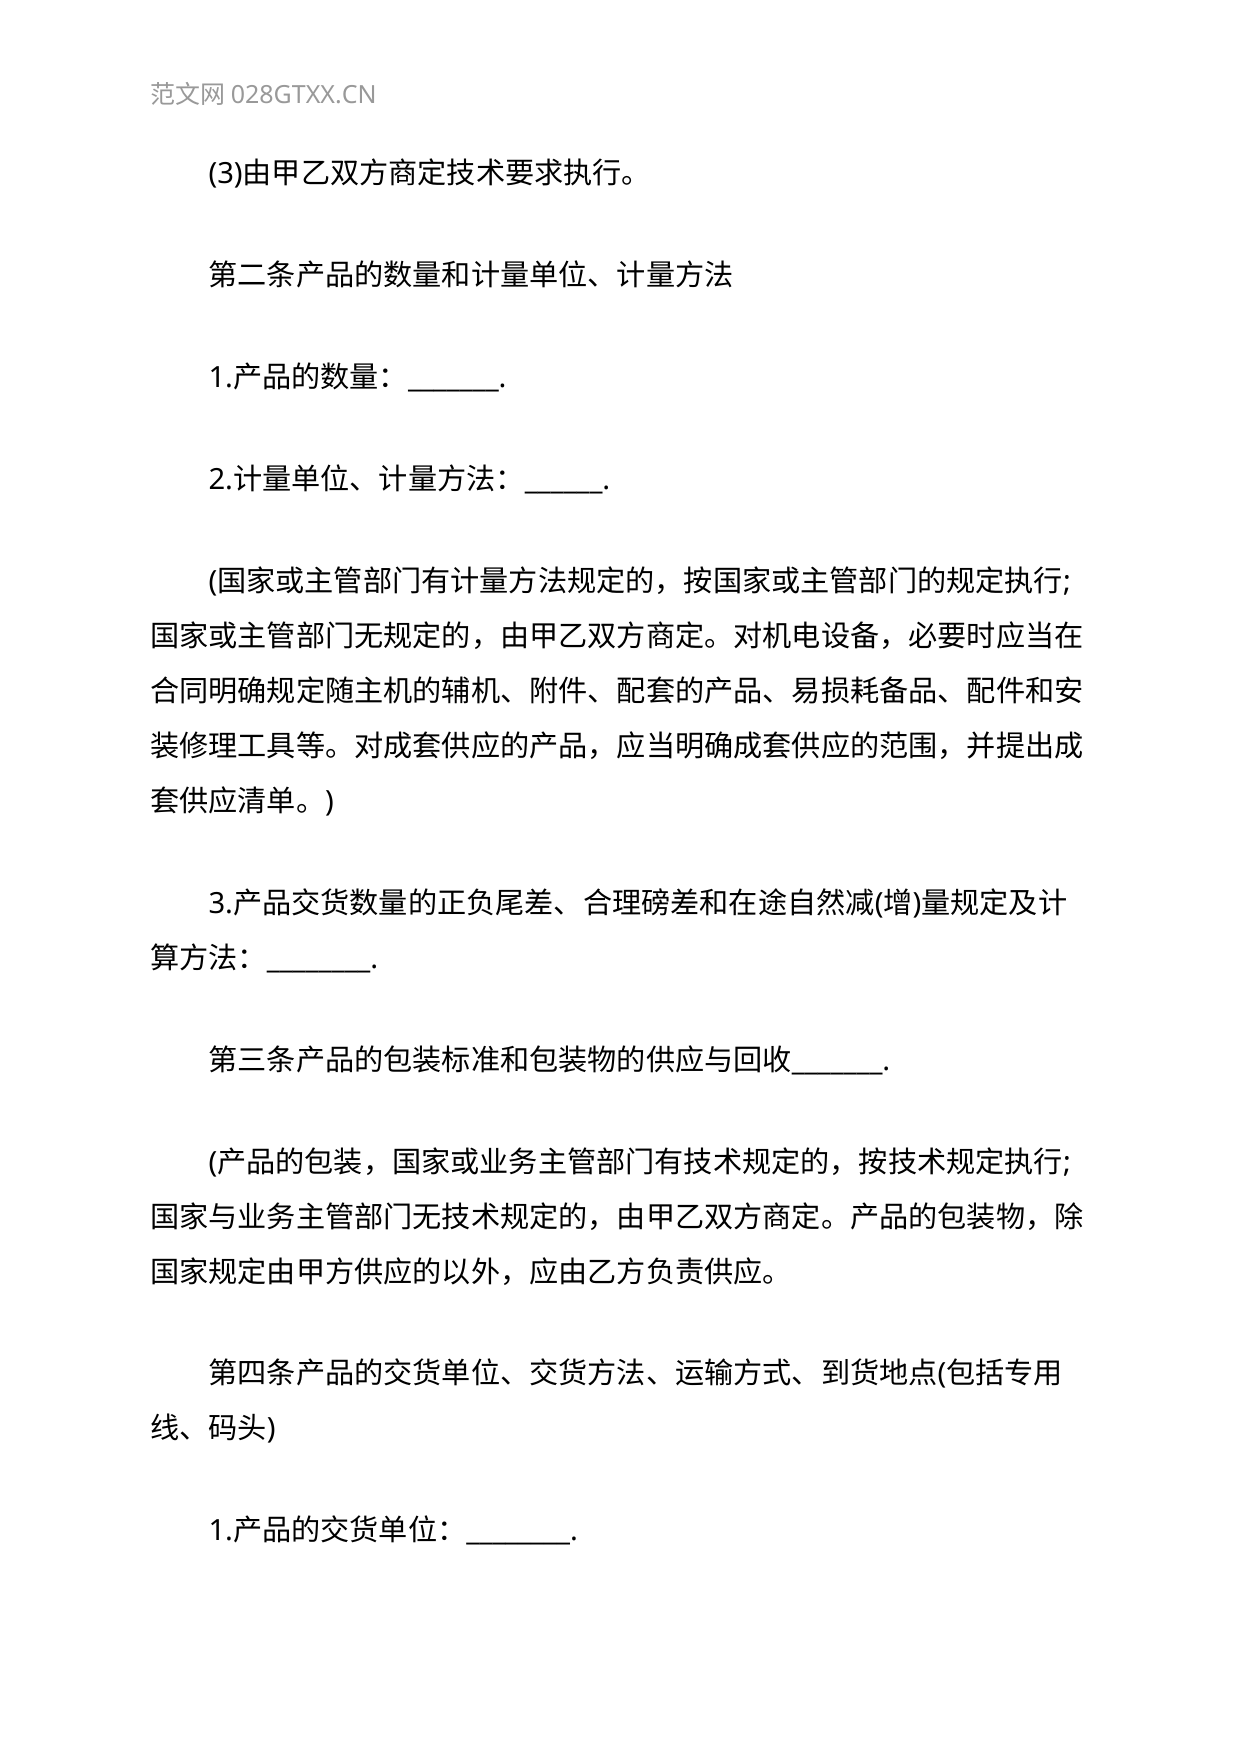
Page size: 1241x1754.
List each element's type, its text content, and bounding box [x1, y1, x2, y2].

text (国家或主管部门有计量方法规定的，按国家或主管部门的规定执行;国家或主管部门无规定的，由甲乙双方商定。对机电设备，必要时应当在合同明确规定随主机的辅机、附件、配套的产品、易损耗备品、配件和安装修理工具等。对成套供应的产品，应当明确成套供应的范围，并提出成套供应清单。) [150, 558, 1090, 820]
text 2.计量单位、计量方法：______. [150, 456, 1090, 498]
text (3)由甲乙双方商定技术要求执行。 [150, 150, 1090, 192]
text 1.产品的交货单位：________. [150, 1507, 1090, 1549]
text 第三条产品的包装标准和包装物的供应与回收_______. [150, 1036, 1090, 1079]
text 第四条产品的交货单位、交货方法、运输方式、到货地点(包括专用线、码头) [150, 1350, 1090, 1447]
text 1.产品的数量：_______. [150, 354, 1090, 396]
text (产品的包装，国家或业务主管部门有技术规定的，按技术规定执行;国家与业务主管部门无技术规定的，由甲乙双方商定。产品的包装物，除国家规定由甲方供应的以外，应由乙方负责供应。 [150, 1138, 1090, 1291]
text 第二条产品的数量和计量单位、计量方法 [150, 252, 1090, 294]
text 3.产品交货数量的正负尾差、合理磅差和在途自然减(增)量规定及计算方法：________. [150, 879, 1090, 977]
